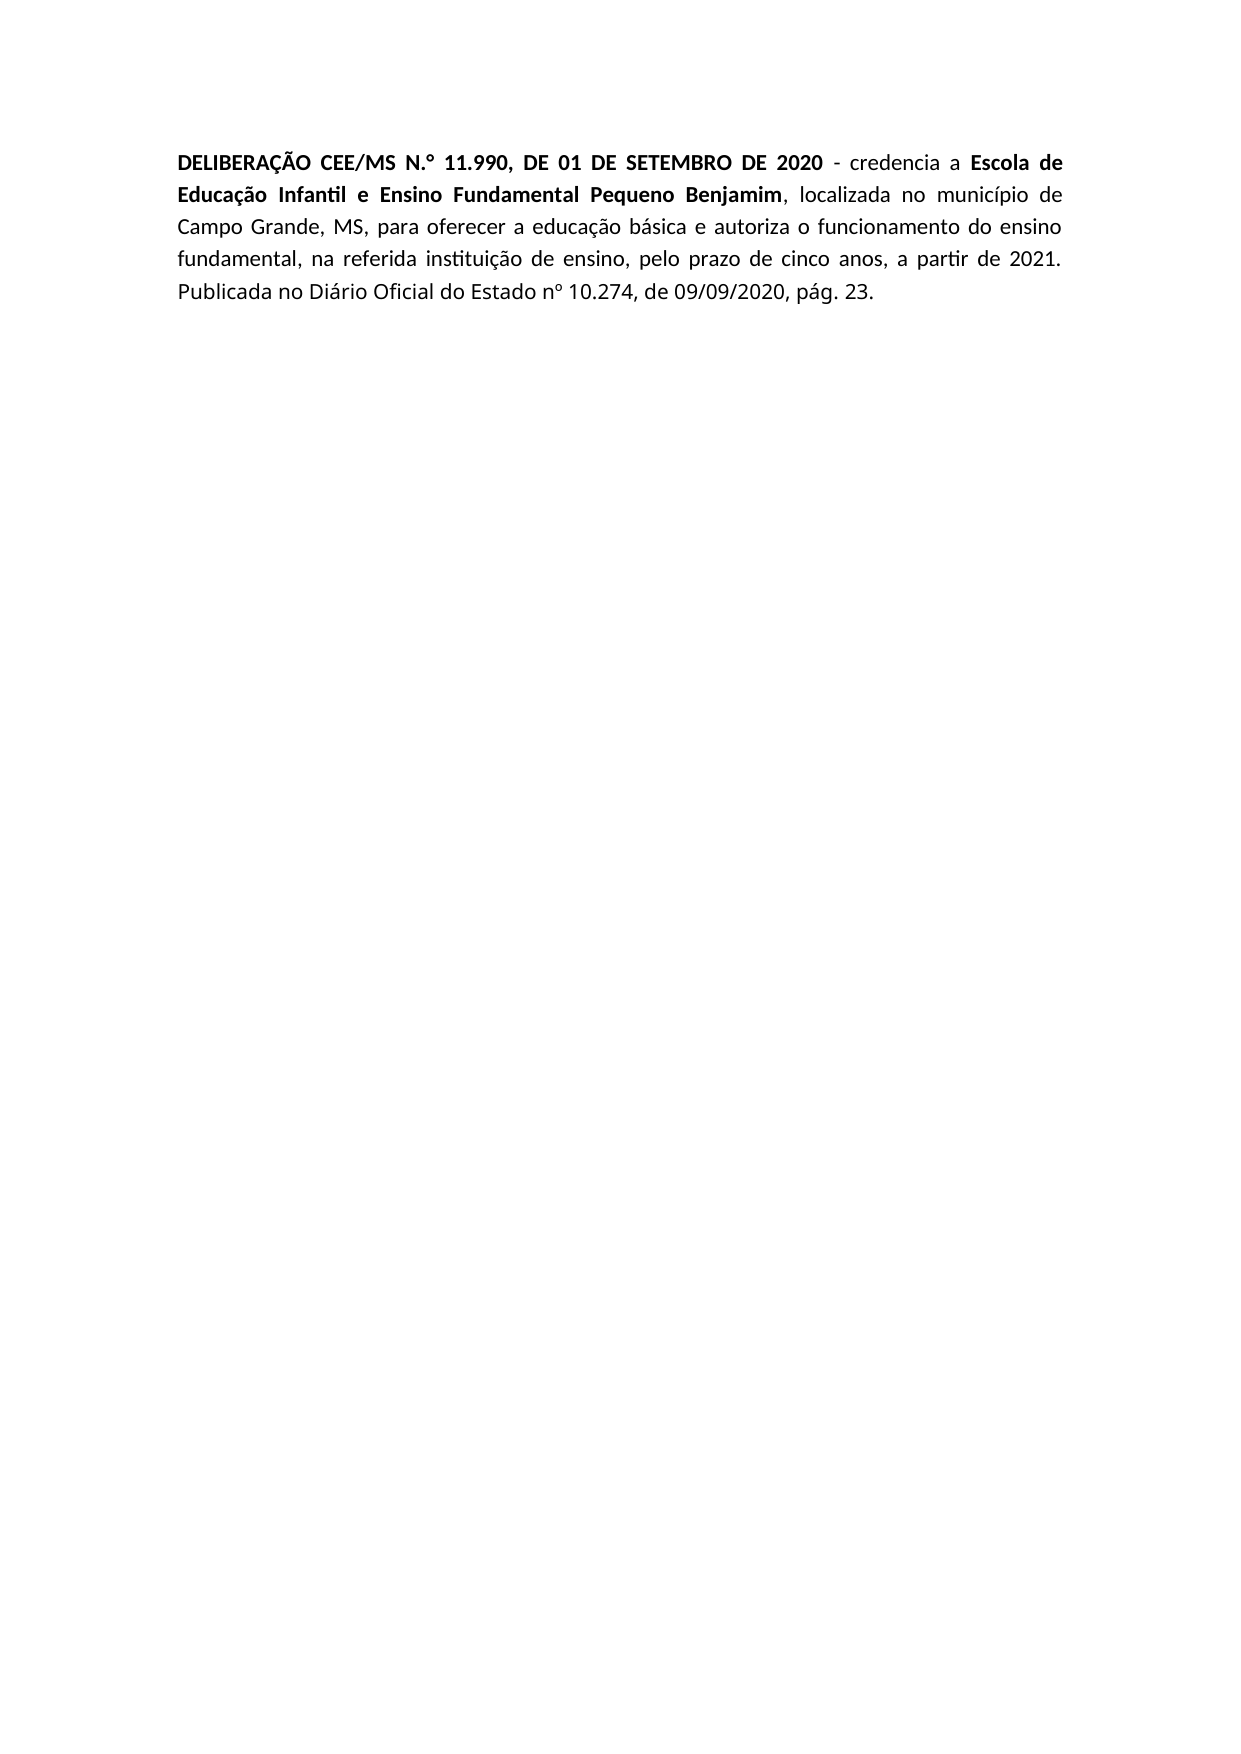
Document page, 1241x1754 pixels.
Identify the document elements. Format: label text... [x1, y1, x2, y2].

text DELIBERAÇÃO CEE/MS N.° 11.990, DE 01 DE SETEMBRO DE 2020 - credencia a Escola de Educação Infantil e Ensino Fundamental Pequeno Benjamim, localizada no município de Campo Grande, MS, para oferecer a educação básica e autoriza o funcionamento do ensino fundamental, na referida instituição de ensino, pelo prazo de cinco anos, a partir de 2021. Publicada no Diário Oficial do Estado nº 10.274, de 09/09/2020, pág. 23. [177, 148, 1063, 305]
